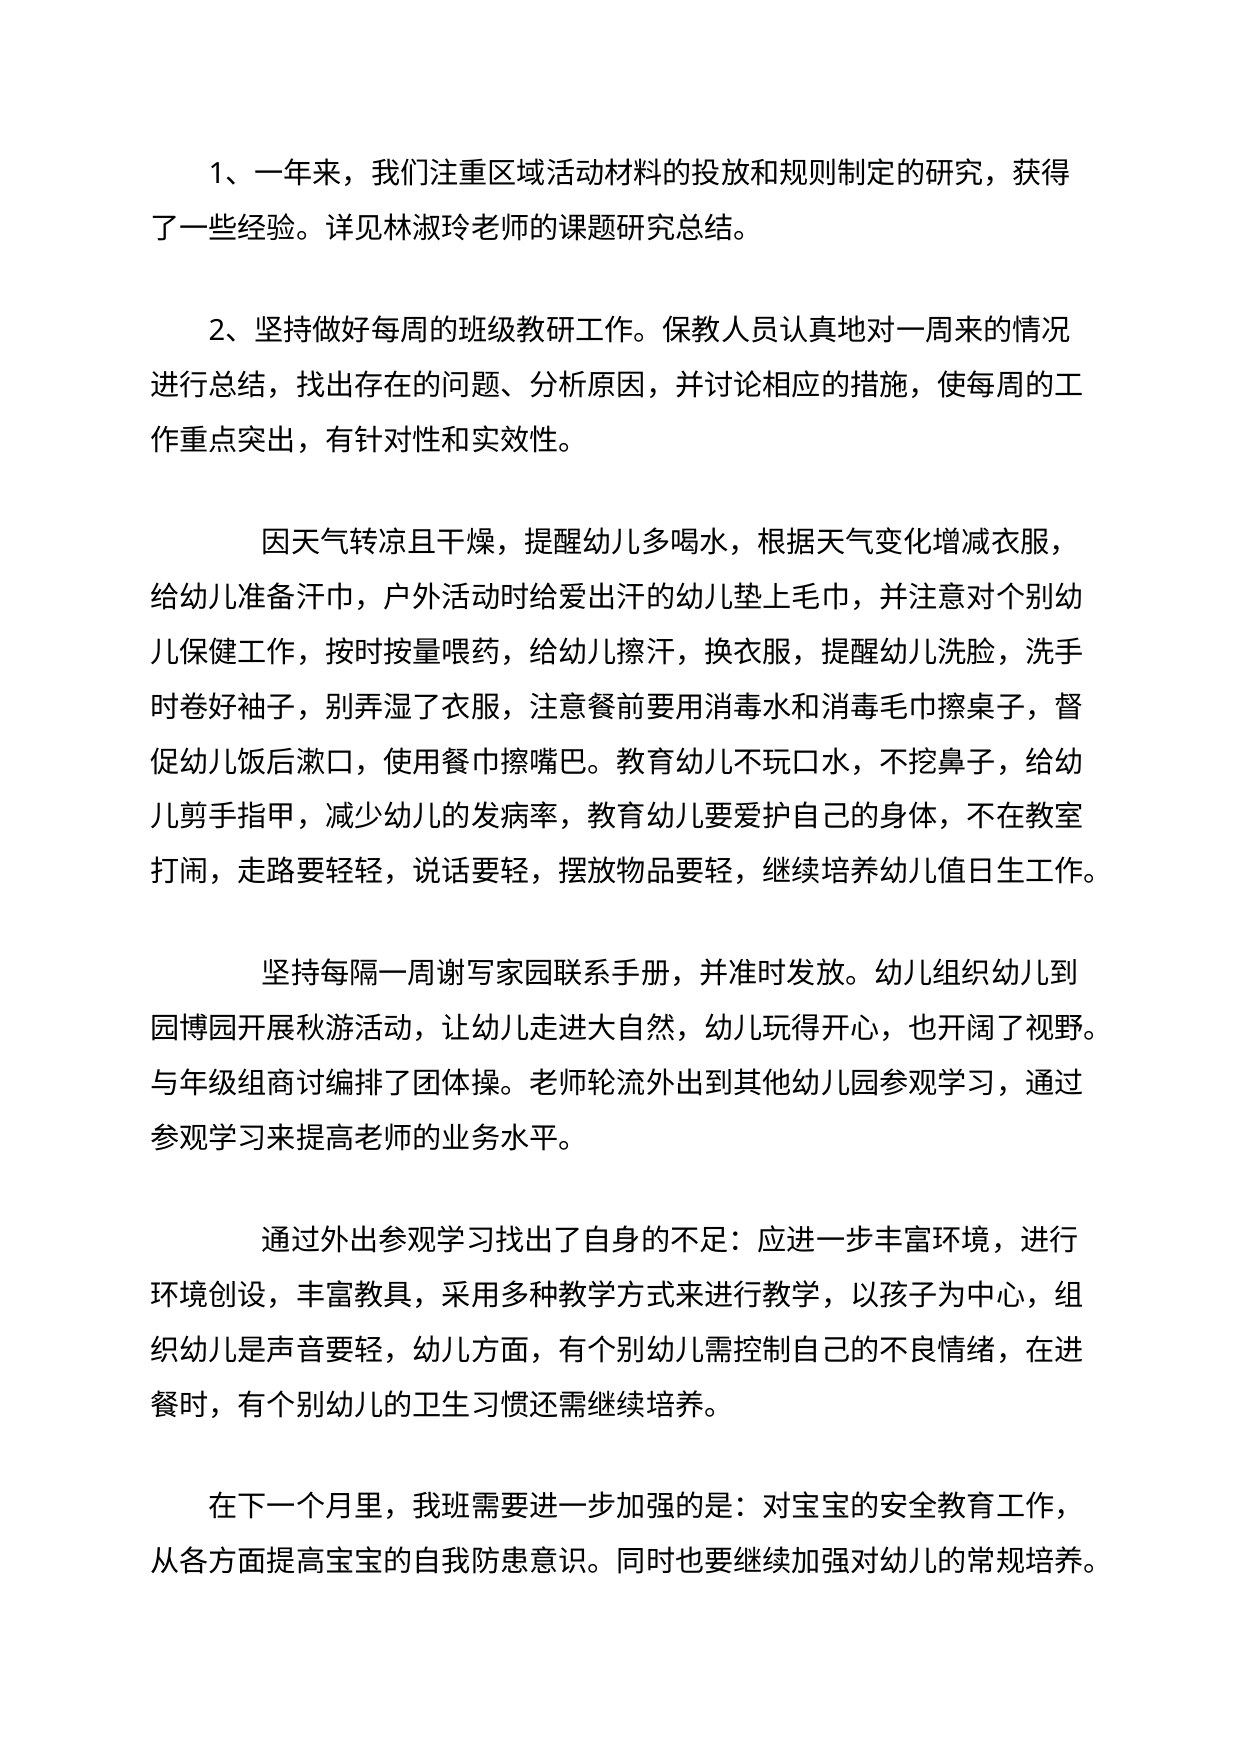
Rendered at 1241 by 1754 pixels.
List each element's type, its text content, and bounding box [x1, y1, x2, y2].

text 通过外出参观学习找出了自身的不足：应进一步丰富环境，进行环境创设，丰富教具，采用多种教学方式来进行教学，以孩子为中心，组织幼儿是声音要轻，幼儿方面，有个别幼儿需控制自己的不良情绪，在进餐时，有个别幼儿的卫生习惯还需继续培养。 [150, 1216, 1090, 1423]
text 在下一个月里，我班需要进一步加强的是：对宝宝的安全教育工作，从各方面提高宝宝的自我防患意识。同时也要继续加强对幼儿的常规培养。 [150, 1483, 1090, 1580]
text 1、一年来，我们注重区域活动材料的投放和规则制定的研究，获得了一些经验。详见林淑玲老师的课题研究总结。 [150, 150, 1090, 247]
text 2、坚持做好每周的班级教研工作。保教人员认真地对一周来的情况进行总结，找出存在的问题、分析原因，并讨论相应的措施，使每周的工作重点突出，有针对性和实效性。 [150, 307, 1090, 459]
text 因天气转凉且干燥，提醒幼儿多喝水，根据天气变化增减衣服，给幼儿准备汗巾，户外活动时给爱出汗的幼儿垫上毛巾，并注意对个别幼儿保健工作，按时按量喂药，给幼儿擦汗，换衣服，提醒幼儿洗脸，洗手时卷好袖子，别弄湿了衣服，注意餐前要用消毒水和消毒毛巾擦桌子，督促幼儿饭后漱口，使用餐巾擦嘴巴。教育幼儿不玩口水，不挖鼻子，给幼儿剪手指甲，减少幼儿的发病率，教育幼儿要爱护自己的身体，不在教室打闹，走路要轻轻，说话要轻，摆放物品要轻，继续培养幼儿值日生工作。 [150, 518, 1090, 890]
text 坚持每隔一周谢写家园联系手册，并准时发放。幼儿组织幼儿到园博园开展秋游活动，让幼儿走进大自然，幼儿玩得开心，也开阔了视野。与年级组商讨编排了团体操。老师轮流外出到其他幼儿园参观学习，通过参观学习来提高老师的业务水平。 [150, 950, 1090, 1157]
